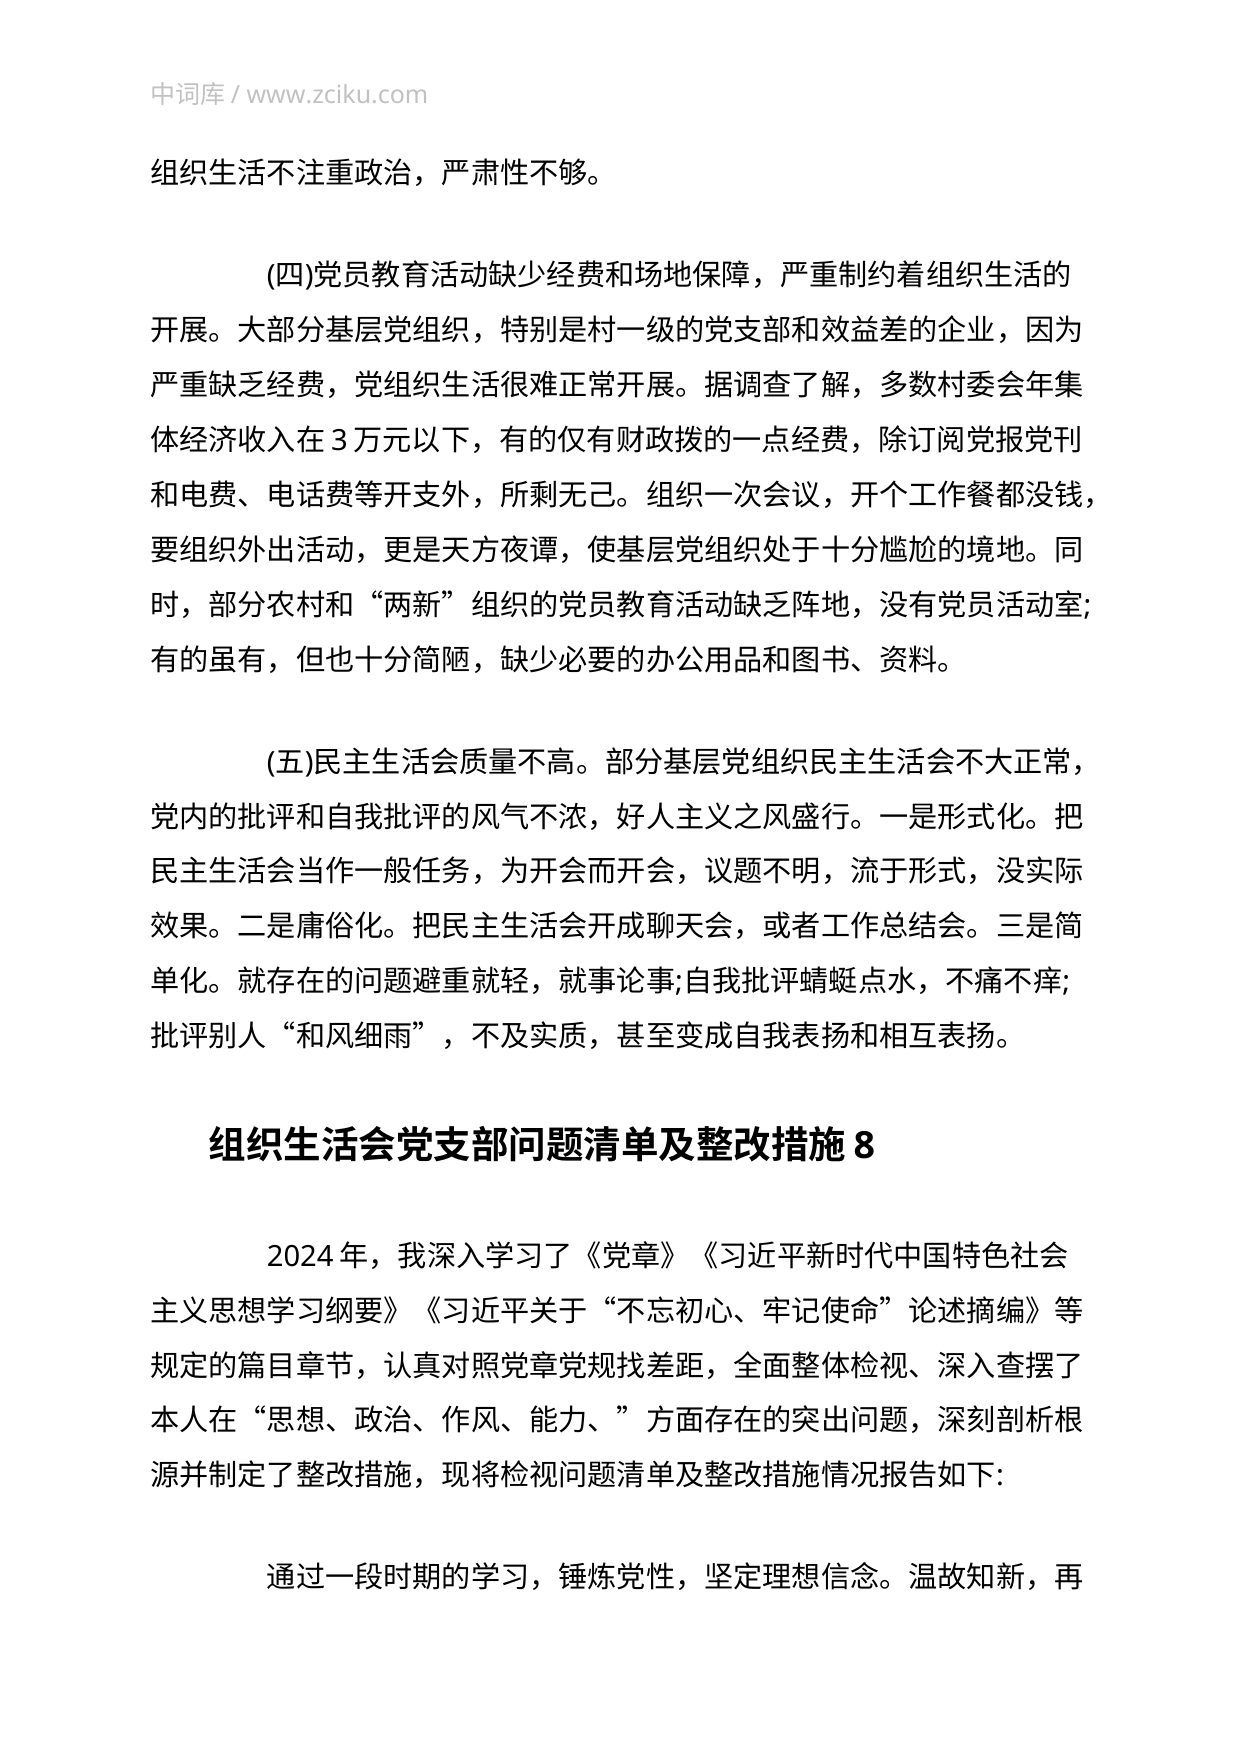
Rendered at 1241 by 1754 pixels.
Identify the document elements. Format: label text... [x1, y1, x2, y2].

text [150, 150, 1090, 192]
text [150, 1554, 1090, 1596]
text (四)党员教育活动缺少经费和场地保障，严重制约着组织生活的开展。大部分基层党组织，特别是村一级的党支部和效益差的企业，因为严重缺乏经费，党组织生活很难正常开展。据调查了解，多数村委会年集体经济收入在3万元以下，有的仅有财政拨的一点经费，除订阅党报党刊和电费、电话费等开支外，所剩无己。组织一次会议，开个工作餐都没钱，要组织外出活动，更是天方夜谭，使基层党组织处于十分尴尬的境地。同时，部分农村和“两新”组织的党员教育活动缺乏阵地，没有党员活动室;有的虽有，但也十分简陋，缺少必要的办公用品和图书、资料。 [150, 252, 1090, 679]
text 组织生活会党支部问题清单及整改措施8 [150, 1114, 1090, 1169]
text 2024年，我深入学习了《党章》《习近平新时代中国特色社会主义思想学习纲要》《习近平关于“不忘初心、牢记使命”论述摘编》等规定的篇目章节，认真对照党章党规找差距，全面整体检视、深入查摆了本人在“思想、政治、作风、能力、”方面存在的突出问题，深刻剖析根源并制定了整改措施，现将检视问题清单及整改措施情况报告如下: [150, 1232, 1090, 1494]
text (五)民主生活会质量不高。部分基层党组织民主生活会不大正常，党内的批评和自我批评的风气不浓，好人主义之风盛行。一是形式化。把民主生活会当作一般任务，为开会而开会，议题不明，流于形式，没实际效果。二是庸俗化。把民主生活会开成聊天会，或者工作总结会。三是简单化。就存在的问题避重就轻，就事论事;自我批评蜻蜓点水，不痛不痒;批评别人“和风细雨”，不及实质，甚至变成自我表扬和相互表扬。 [150, 738, 1090, 1055]
